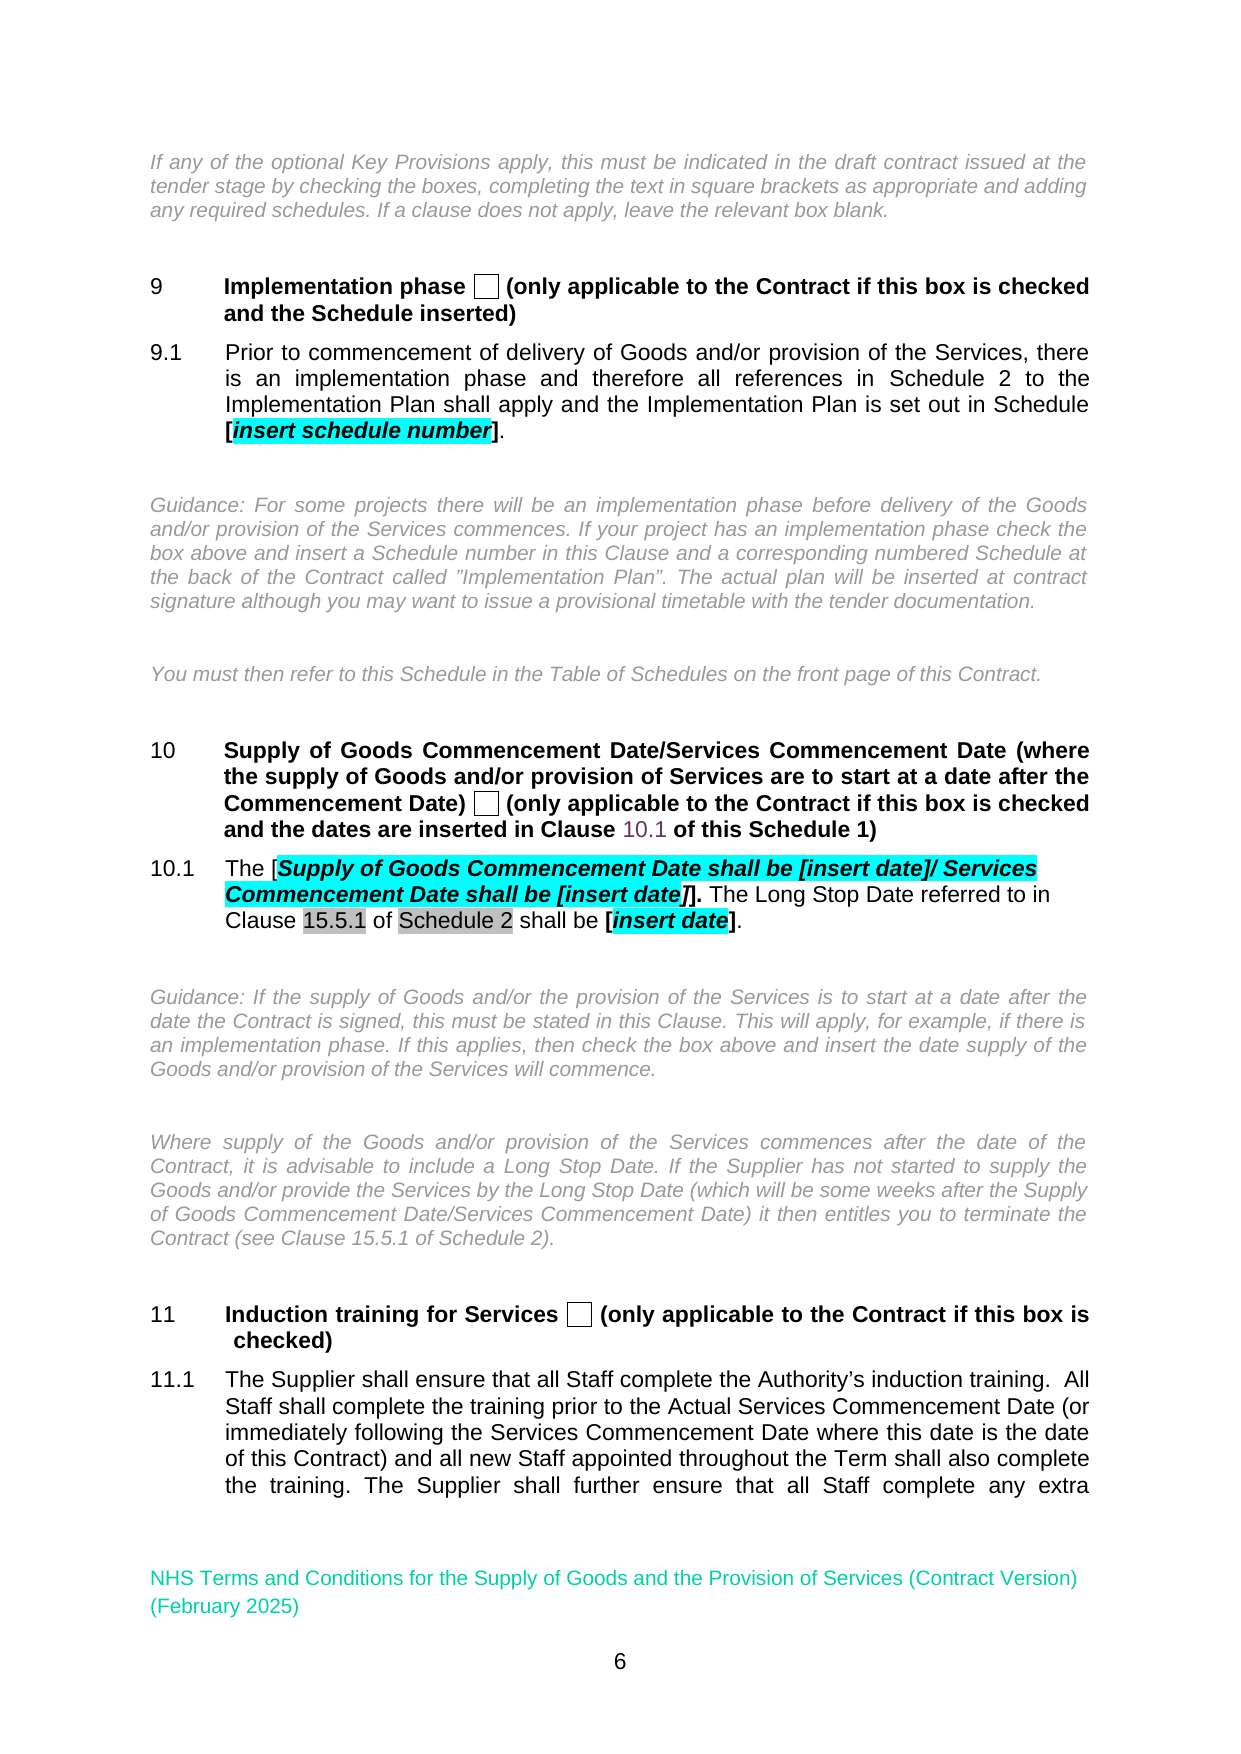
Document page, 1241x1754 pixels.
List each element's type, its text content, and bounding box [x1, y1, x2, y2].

text You must then refer to this Schedule in the Table of Schedules on the front page of this Contract. [150, 662, 1090, 686]
subtitle Induction training for Services (only applicable to the Contract if this box is checked) [150, 1301, 1090, 1354]
text Where supply of the Goods and/or provision of the Services commences after the date of the Contract, it is advisable to include a Long Stop Date. If the Supplier has not started to supply the Goods and/or provide the Services by the Long Stop Date (which will be some weeks after the Supply of Goods Commencement Date/Services Commencement Date) it then entitles you to terminate the Contract (see Clause 15.5.1 of Schedule 2). [150, 1130, 1090, 1250]
subtitle The [Supply of Goods Commencement Date shall be [insert date]/ Services Commencement Date shall be [insert date]]. The Long Stop Date referred to in Clause 15.5.1 of Schedule 2 shall be [insert date]. [150, 855, 1090, 934]
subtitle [150, 1366, 1090, 1498]
text If any of the optional Key Provisions apply, this must be indicated in the draft contract issued at the tender stage by checking the boxes, completing the text in square brackets as appropriate and adding any required schedules. If a clause does not apply, leave the relevant box blank. [150, 150, 1090, 222]
text Guidance: For some projects there will be an implementation phase before delivery of the Goods and/or provision of the Services commences. If your project has an implementation phase check the box above and insert a Schedule number in this Clause and a corresponding numbered Schedule at the back of the Contract called ”Implementation Plan”. The actual plan will be inserted at contract signature although you may want to issue a provisional timetable with the tender documentation. [150, 493, 1090, 613]
subtitle Implementation phase (only applicable to the Contract if this box is checked and the Schedule inserted) [150, 273, 1090, 326]
subtitle Prior to commencement of delivery of Goods and/or provision of the Services, there is an implementation phase and therefore all references in Schedule 2 to the Implementation Plan shall apply and the Implementation Plan is set out in Schedule [insert schedule number]. [150, 338, 1090, 444]
text Guidance: If the supply of Goods and/or the provision of the Services is to start at a date after the date the Contract is signed, this must be stated in this Clause. This will apply, for example, if there is an implementation phase. If this applies, then check the box above and insert the date supply of the Goods and/or provision of the Services will commence. [150, 985, 1090, 1081]
subtitle Supply of Goods Commencement Date/Services Commencement Date (where the supply of Goods and/or provision of Services are to start at a date after the Commencement Date) (only applicable to the Contract if this box is checked and the dates are inserted in Clause 10.1 of this Schedule 1) [150, 737, 1090, 842]
